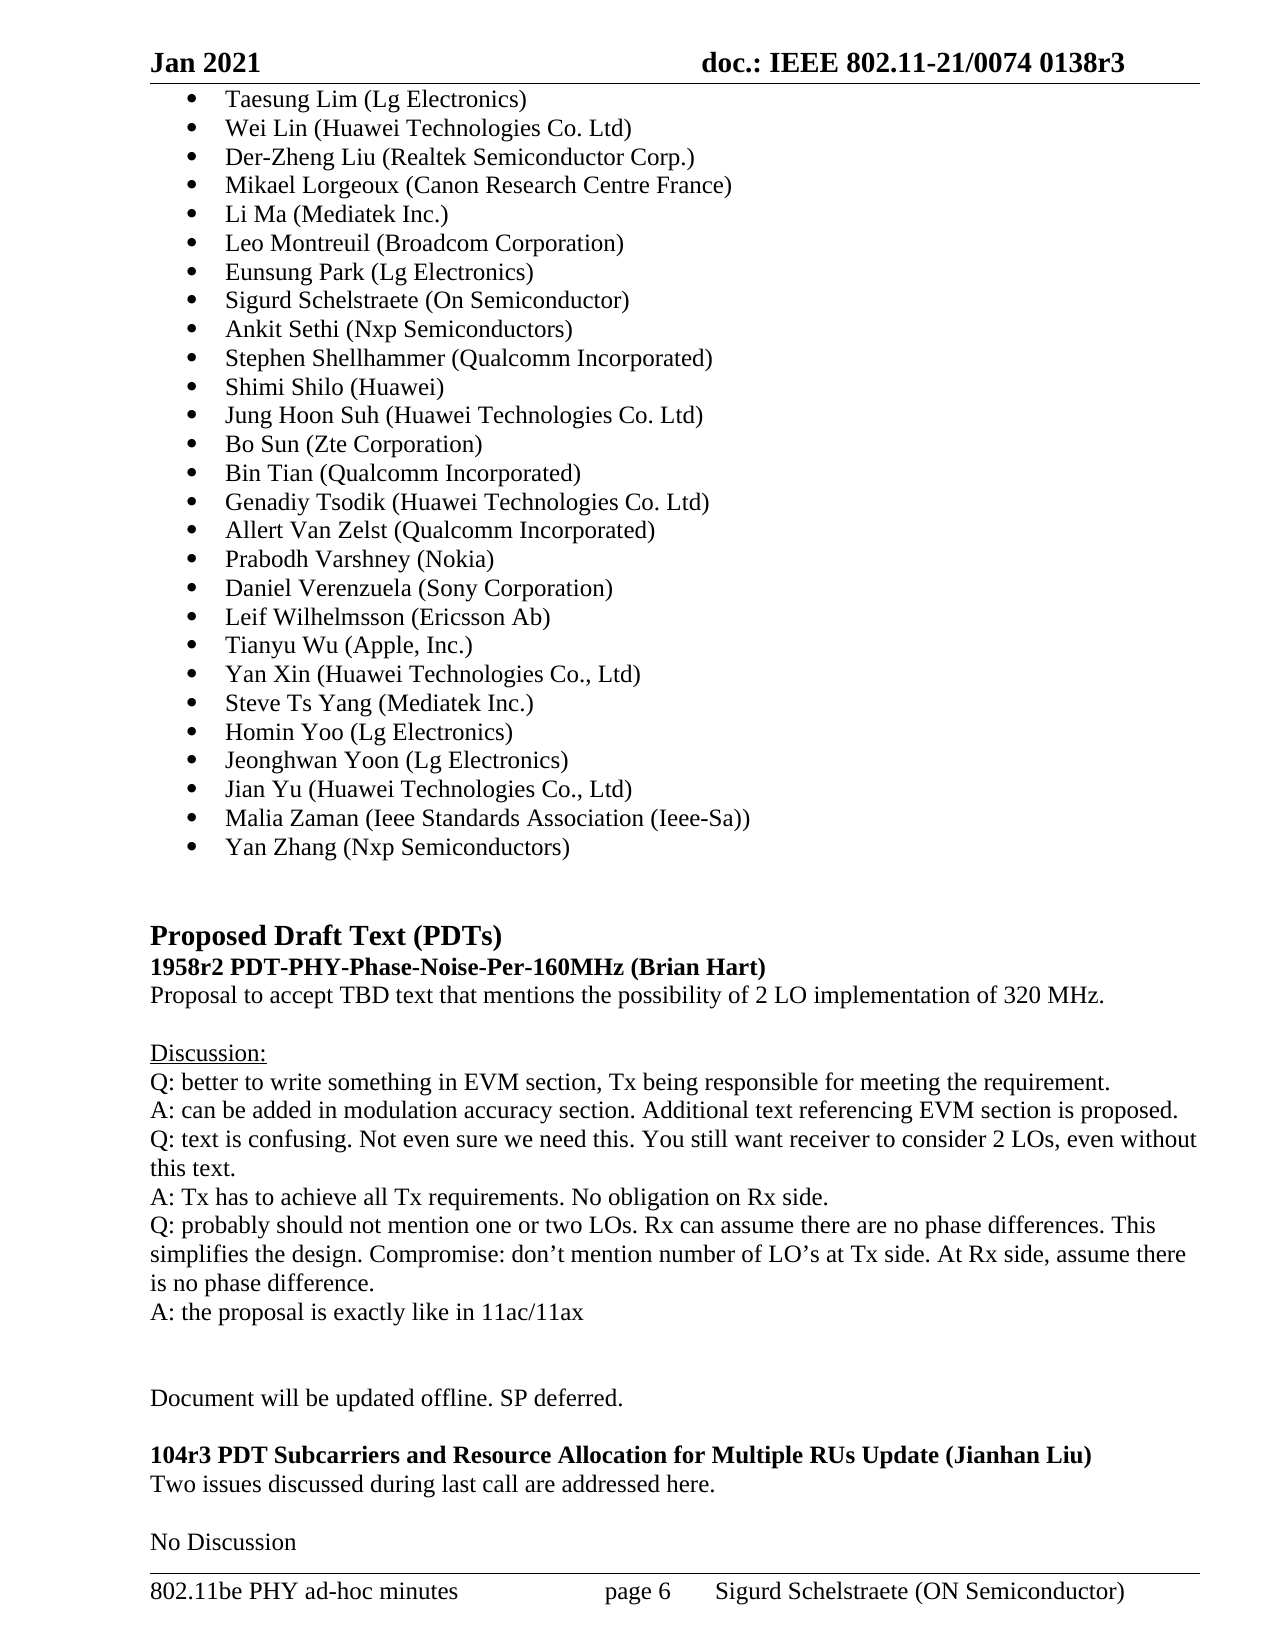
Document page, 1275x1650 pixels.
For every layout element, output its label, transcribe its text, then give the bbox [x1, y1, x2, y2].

text Q: text is confusing. Not even sure we need this. You still want receiver to consider 2 LOs, even without this text. [150, 1124, 1200, 1182]
list Taesung Lim (Lg Electronics) [187, 84, 1200, 113]
list Sigurd Schelstraete (On Semiconductor) [187, 286, 1200, 314]
list Allert Van Zelst (Qualcomm Incorporated) [187, 516, 1200, 544]
list Yan Xin (Huawei Technologies Co., Ltd) [187, 659, 1200, 688]
text Q: probably should not mention one or two LOs. Rx can assume there are no phase differences. This simplifies the design. Compromise: don’t mention number of LO’s at Tx side. At Rx side, assume there is no phase difference. [150, 1210, 1200, 1297]
list Prabodh Varshney (Nokia) [187, 544, 1200, 573]
list Malia Zaman (Ieee Standards Association (Ieee-Sa)) [187, 803, 1200, 832]
list Wei Lin (Huawei Technologies Co. Ltd) [187, 113, 1200, 142]
list Daniel Verenzuela (Sony Corporation) [187, 573, 1200, 602]
list Yan Zhang (Nxp Semiconductors) [187, 832, 1200, 861]
list Steve Ts Yang (Mediatek Inc.) [187, 688, 1200, 717]
list Bin Tian (Qualcomm Incorporated) [187, 458, 1200, 487]
text 1958r2 PDT-PHY-Phase-Noise-Per-160MHz (Brian Hart) [150, 952, 1200, 980]
text A: Tx has to achieve all Tx requirements. No obligation on Rx side. [150, 1182, 1200, 1210]
list Genadiy Tsodik (Huawei Technologies Co. Ltd) [187, 487, 1200, 516]
text Q: better to write something in EVM section, Tx being responsible for meeting the requirement. [150, 1067, 1200, 1095]
text 104r3 PDT Subcarriers and Resource Allocation for Multiple RUs Update (Jianhan Liu) [150, 1440, 1200, 1469]
list Der-Zheng Liu (Realtek Semiconductor Corp.) [187, 142, 1200, 171]
list Leif Wilhelmsson (Ericsson Ab) [187, 602, 1200, 631]
list Leo Montreuil (Broadcom Corporation) [187, 228, 1200, 257]
list Eunsung Park (Lg Electronics) [187, 257, 1200, 286]
text Proposed Draft Text (PDTs) [150, 918, 1200, 952]
list Tianyu Wu (Apple, Inc.) [187, 631, 1200, 659]
list Jung Hoon Suh (Huawei Technologies Co. Ltd) [187, 401, 1200, 429]
text A: can be added in modulation accuracy section. Additional text referencing EVM section is proposed. [150, 1095, 1200, 1124]
list Jian Yu (Huawei Technologies Co., Ltd) [187, 774, 1200, 803]
text Document will be updated offline. SP deferred. [150, 1383, 1200, 1412]
list Shimi Shilo (Huawei) [187, 372, 1200, 401]
list Ankit Sethi (Nxp Semiconductors) [187, 314, 1200, 343]
text No Discussion [150, 1527, 1200, 1555]
list Stephen Shellhammer (Qualcomm Incorporated) [187, 343, 1200, 372]
text Proposal to accept TBD text that mentions the possibility of 2 LO implementation of 320 MHz. [150, 980, 1200, 1009]
text A: the proposal is exactly like in 11ac/11ax [150, 1297, 1200, 1325]
list Li Ma (Mediatek Inc.) [187, 199, 1200, 228]
text Discussion: [150, 1038, 1200, 1067]
list Jeonghwan Yoon (Lg Electronics) [187, 746, 1200, 774]
text Two issues discussed during last call are addressed here. [150, 1469, 1200, 1498]
list Bo Sun (Zte Corporation) [187, 429, 1200, 458]
list Mikael Lorgeoux (Canon Research Centre France) [187, 171, 1200, 199]
list Homin Yoo (Lg Electronics) [187, 717, 1200, 746]
